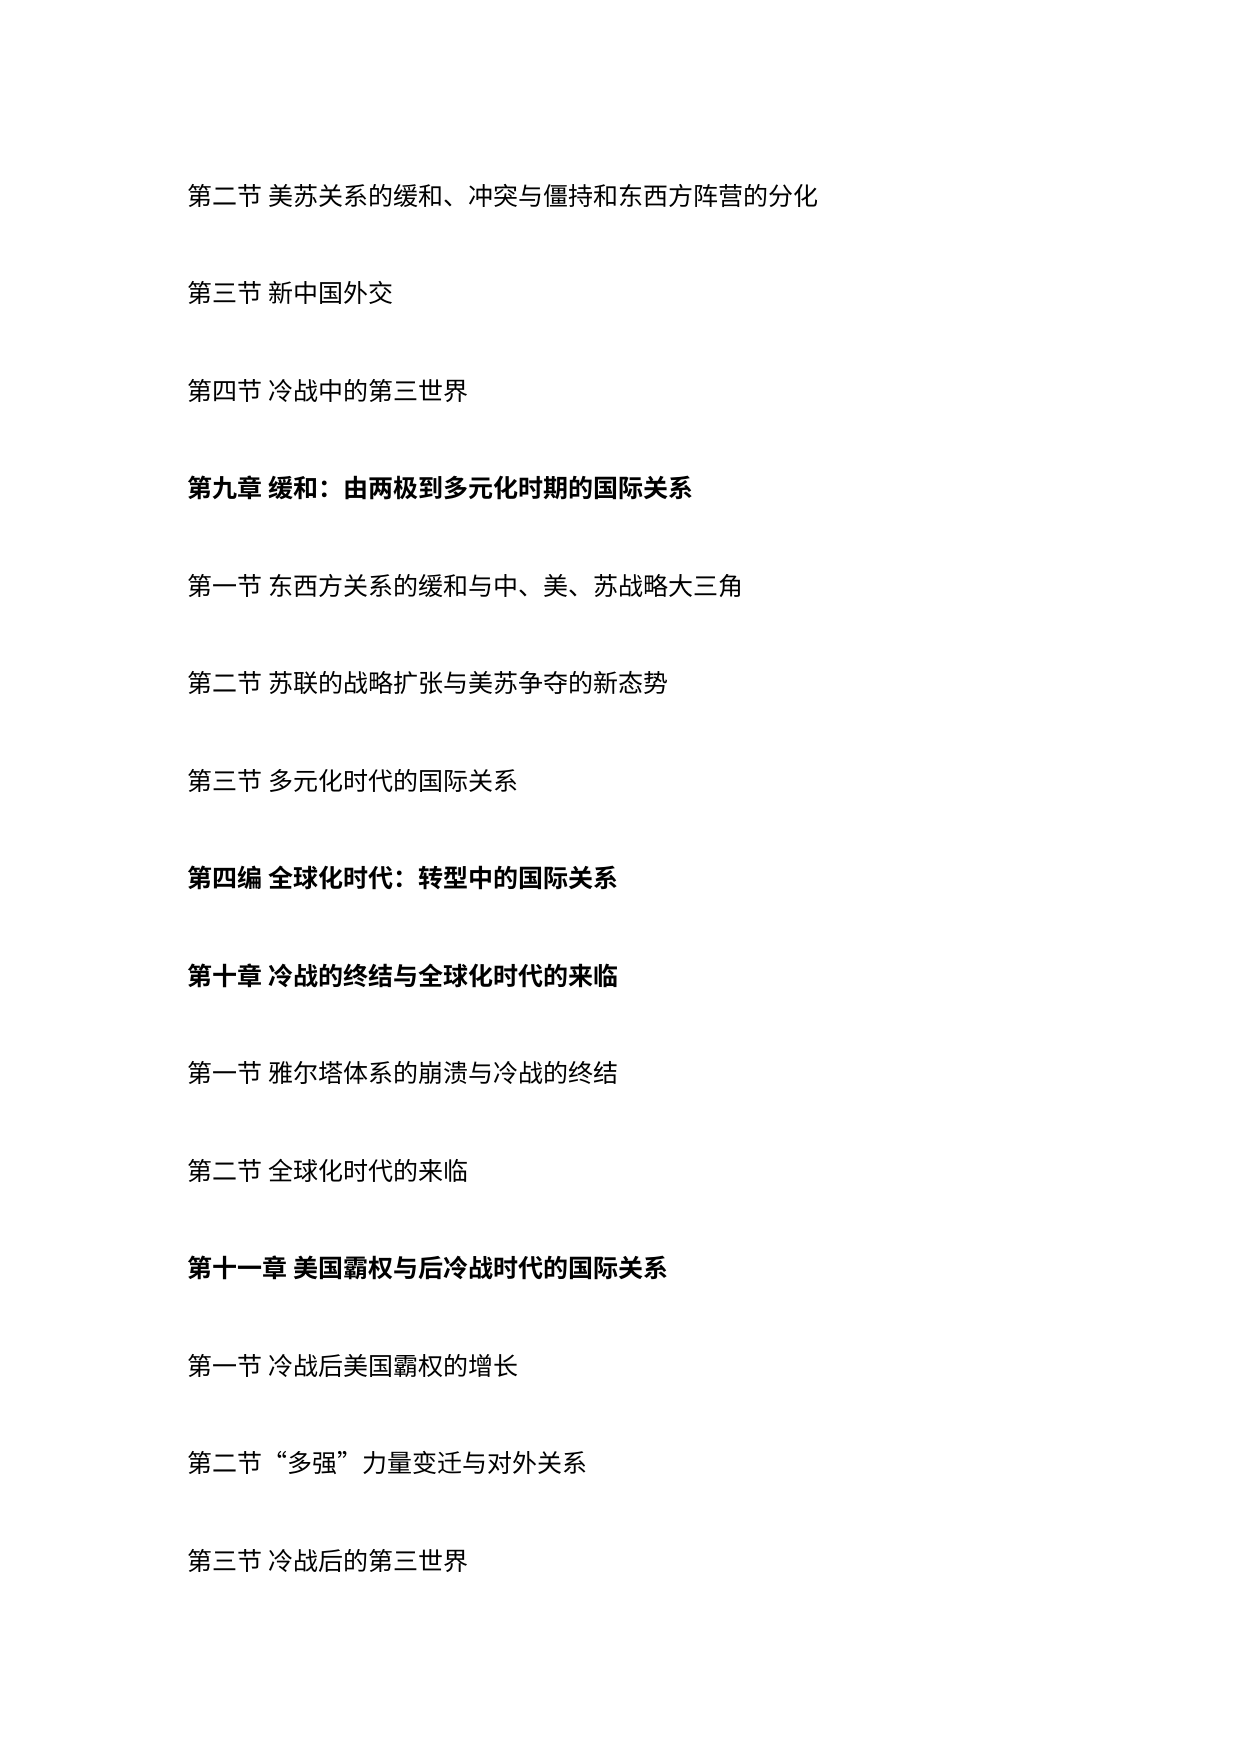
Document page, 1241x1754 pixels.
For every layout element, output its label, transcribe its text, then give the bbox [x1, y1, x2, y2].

text 第十一章 美国霸权与后冷战时代的国际关系 [187, 1234, 1053, 1299]
text 第一节 雅尔塔体系的崩溃与冷战的终结 [187, 1039, 1053, 1104]
text 第四节 冷战中的第三世界 [187, 357, 1053, 422]
text 第一节 东西方关系的缓和与中、美、苏战略大三角 [187, 552, 1053, 617]
text 第九章 缓和：由两极到多元化时期的国际关系 [187, 454, 1053, 519]
text 第二节 全球化时代的来临 [187, 1137, 1053, 1202]
text 第二节“多强”力量变迁与对外关系 [187, 1429, 1053, 1494]
text 第一节 冷战后美国霸权的增长 [187, 1332, 1053, 1397]
text 第二节 苏联的战略扩张与美苏争夺的新态势 [187, 649, 1053, 714]
text 第十章 冷战的终结与全球化时代的来临 [187, 942, 1053, 1007]
text 第三节 冷战后的第三世界 [187, 1527, 1053, 1592]
text 第四编 全球化时代：转型中的国际关系 [187, 844, 1053, 909]
text 第三节 新中国外交 [187, 259, 1053, 324]
text 第二节 美苏关系的缓和、冲突与僵持和东西方阵营的分化 [187, 162, 1053, 227]
text 第三节 多元化时代的国际关系 [187, 747, 1053, 812]
